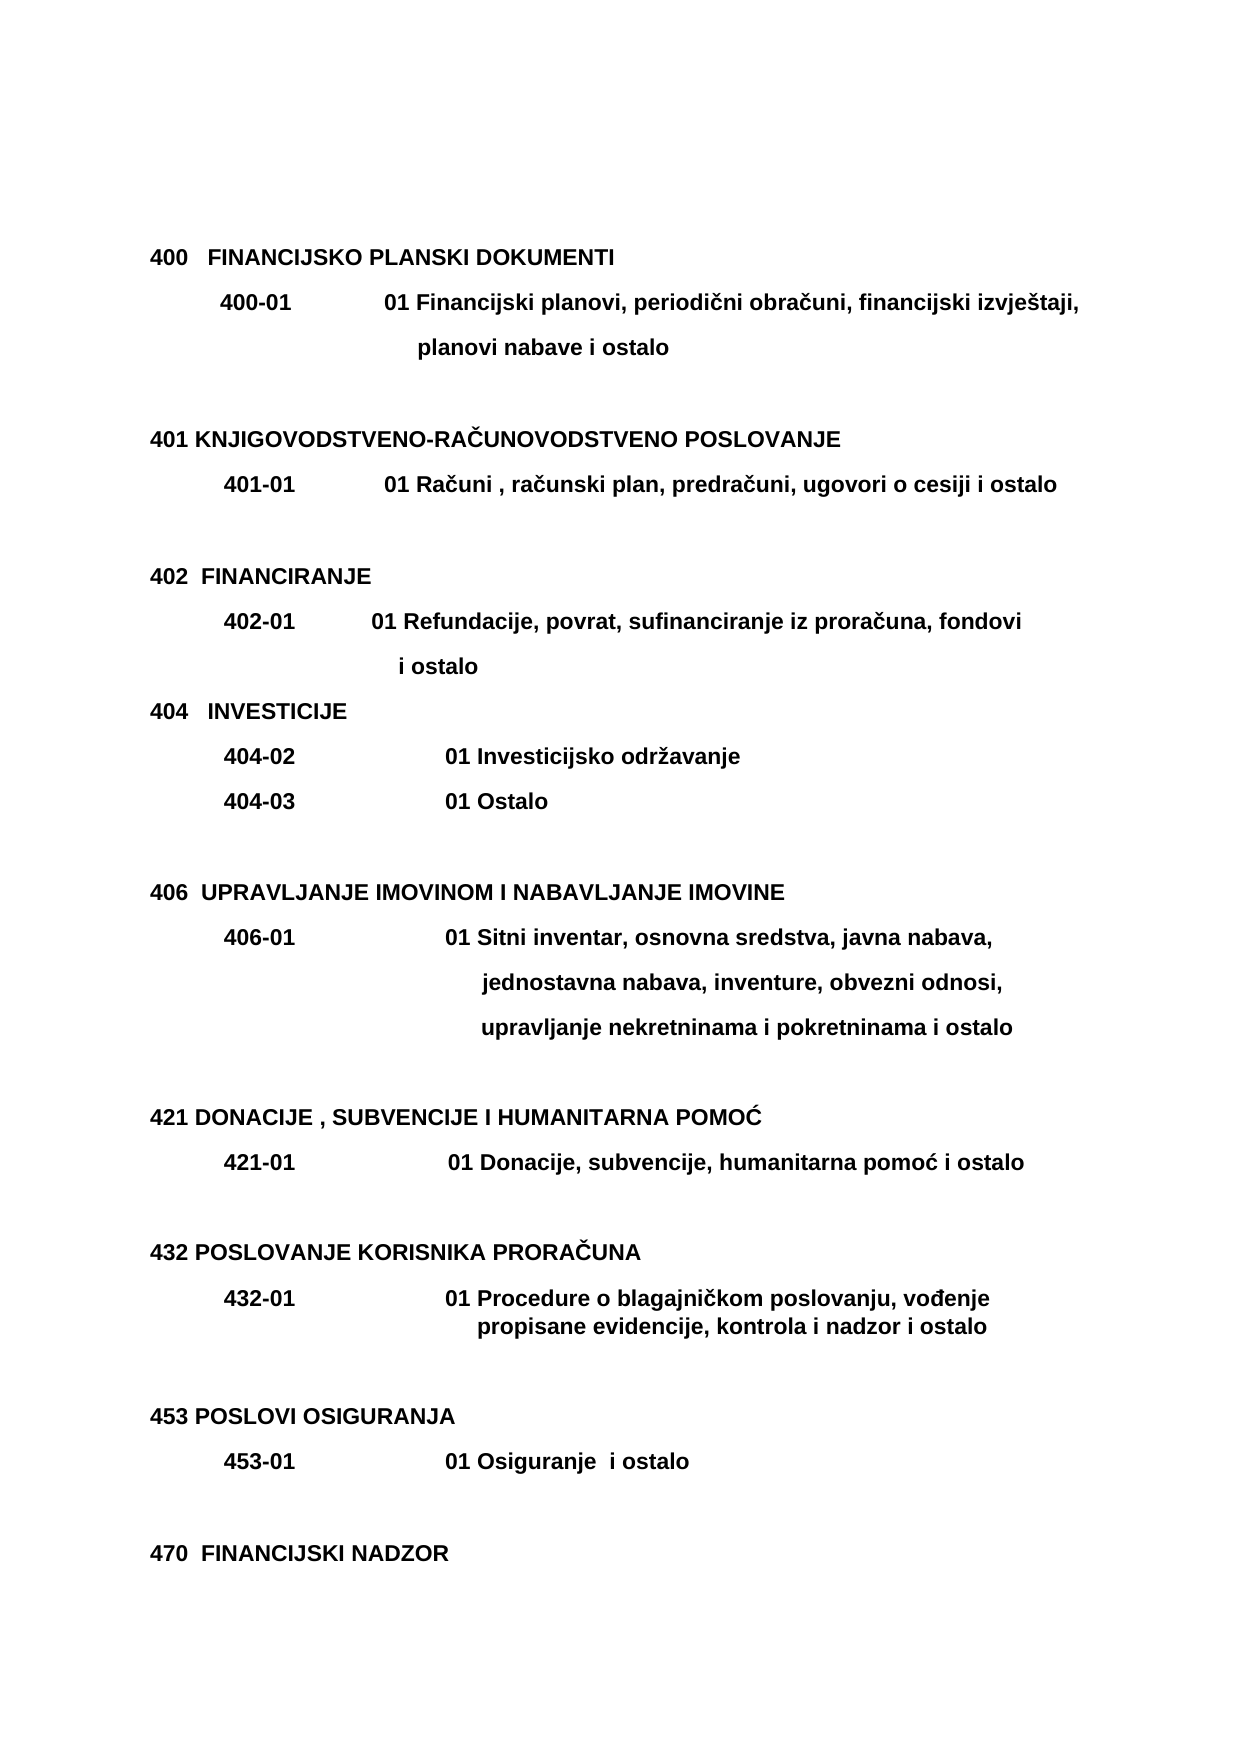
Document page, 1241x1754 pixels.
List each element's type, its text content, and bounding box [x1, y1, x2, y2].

text 421-01 01 Donacije, subvencije, humanitarna pomoć i ostalo [150, 1149, 1090, 1176]
text 453 POSLOVI OSIGURANJA [150, 1403, 1090, 1429]
text i ostalo [150, 653, 1090, 679]
text 404-03 01 Ostalo [150, 788, 1090, 815]
text planovi nabave i ostalo [150, 334, 1090, 360]
text 432-01 01 Procedure o blagajničkom poslovanju, vođenje propisane evidencije, kontrola i nadzor i ostalo [150, 1284, 1090, 1339]
text 400 FINANCIJSKO PLANSKI DOKUMENTI [150, 244, 1090, 270]
text 406 UPRAVLJANJE IMOVINOM I NABAVLJANJE IMOVINE [150, 878, 1090, 905]
text 400-01 01 Financijski planovi, periodični obračuni, financijski izvještaji, [150, 289, 1090, 315]
text 401 KNJIGOVODSTVENO-RAČUNOVODSTVENO POSLOVANJE [150, 426, 1090, 452]
text 432 POSLOVANJE KORISNIKA PRORAČUNA [150, 1239, 1090, 1266]
text 470 FINANCIJSKI NADZOR [150, 1540, 1090, 1566]
text upravljanje nekretninama i pokretninama i ostalo [150, 1014, 1090, 1040]
text 404 INVESTICIJE [150, 698, 1090, 724]
text 421 DONACIJE , SUBVENCIJE I HUMANITARNA POMOĆ [150, 1104, 1090, 1130]
text 453-01 01 Osiguranje i ostalo [150, 1448, 1090, 1474]
text 402-01 01 Refundacije, povrat, sufinanciranje iz proračuna, fondovi [150, 608, 1090, 634]
text 404-02 01 Investicijsko održavanje [150, 743, 1090, 769]
text 402 FINANCIRANJE [150, 563, 1090, 589]
text jednostavna nabava, inventure, obvezni odnosi, [150, 969, 1090, 995]
text 406-01 01 Sitni inventar, osnovna sredstva, javna nabava, [150, 924, 1090, 950]
text 401-01 01 Računi , računski plan, predračuni, ugovori o cesiji i ostalo [150, 471, 1090, 497]
